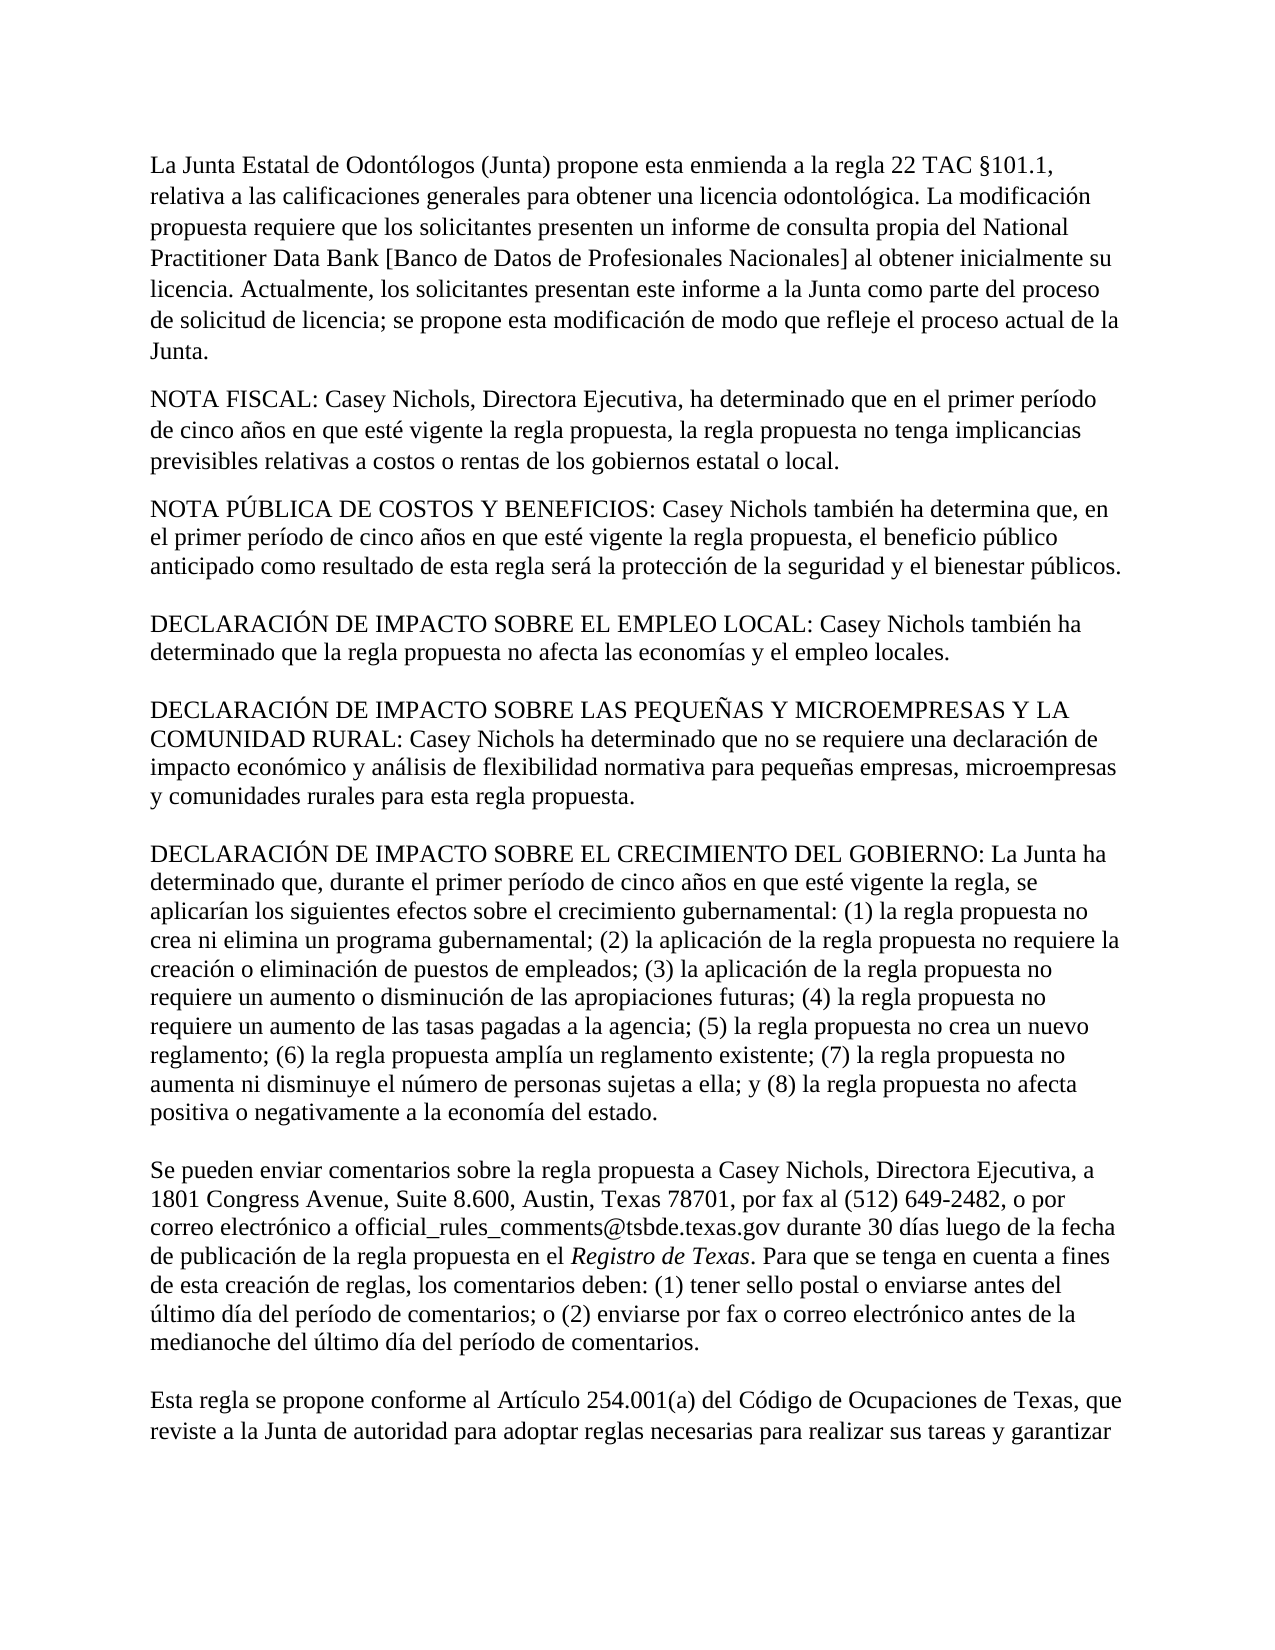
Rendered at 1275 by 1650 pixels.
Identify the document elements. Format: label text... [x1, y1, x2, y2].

text Se pueden enviar comentarios sobre la regla propuesta a Casey Nichols, Directora Ejecutiva, a 1801 Congress Avenue, Suite 8.600, Austin, Texas 78701, por fax al (512) 649-2482, o por correo electrónico a official_rules_comments@tsbde.texas.gov durante 30 días luego de la fecha de publicación de la regla propuesta en el Registro de Texas. Para que se tenga en cuenta a fines de esta creación de reglas, los comentarios deben: (1) tener sello postal o enviarse antes del último día del período de comentarios; o (2) enviarse por fax o correo electrónico antes de la medianoche del último día del período de comentarios. [150, 1155, 1125, 1356]
text La Junta Estatal de Odontólogos (Junta) propone esta enmienda a la regla 22 TAC §101.1, relativa a las calificaciones generales para obtener una licencia odontológica. La modificación propuesta requiere que los solicitantes presenten un informe de consulta propia del National Practitioner Data Bank [Banco de Datos de Profesionales Nacionales] al obtener inicialmente su licencia. Actualmente, los solicitantes presentan este informe a la Junta como parte del proceso de solicitud de licencia; se propone esta modificación de modo que refleje el proceso actual de la Junta. [150, 150, 1125, 365]
text DECLARACIÓN DE IMPACTO SOBRE LAS PEQUEÑAS Y MICROEMPRESAS Y LA COMUNIDAD RURAL: Casey Nichols ha determinado que no se requiere una declaración de impacto económico y análisis de flexibilidad normativa para pequeñas empresas, microempresas y comunidades rurales para esta regla propuesta. [150, 695, 1125, 810]
text NOTA PÚBLICA DE COSTOS Y BENEFICIOS: Casey Nichols también ha determina que, en el primer período de cinco años en que esté vigente la regla propuesta, el beneficio público anticipado como resultado de esta regla será la protección de la seguridad y el bienestar públicos. [150, 494, 1125, 580]
text DECLARACIÓN DE IMPACTO SOBRE EL CRECIMIENTO DEL GOBIERNO: La Junta ha determinado que, durante el primer período de cinco años en que esté vigente la regla, se aplicarían los siguientes efectos sobre el crecimiento gubernamental: (1) la regla propuesta no crea ni elimina un programa gubernamental; (2) la aplicación de la regla propuesta no requiere la creación o eliminación de puestos de empleados; (3) la aplicación de la regla propuesta no requiere un aumento o disminución de las apropiaciones futuras; (4) la regla propuesta no requiere un aumento de las tasas pagadas a la agencia; (5) la regla propuesta no crea un nuevo reglamento; (6) la regla propuesta amplía un reglamento existente; (7) la regla propuesta no aumenta ni disminuye el número de personas sujetas a ella; y (8) la regla propuesta no afecta positiva o negativamente a la economía del estado. [150, 839, 1125, 1126]
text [150, 1385, 1125, 1445]
text NOTA FISCAL: Casey Nichols, Directora Ejecutiva, ha determinado que en el primer período de cinco años en que esté vigente la regla propuesta, la regla propuesta no tenga implicancias previsibles relativas a costos o rentas de los gobiernos estatal o local. [150, 384, 1125, 475]
text DECLARACIÓN DE IMPACTO SOBRE EL EMPLEO LOCAL: Casey Nichols también ha determinado que la regla propuesta no afecta las economías y el empleo locales. [150, 609, 1125, 666]
